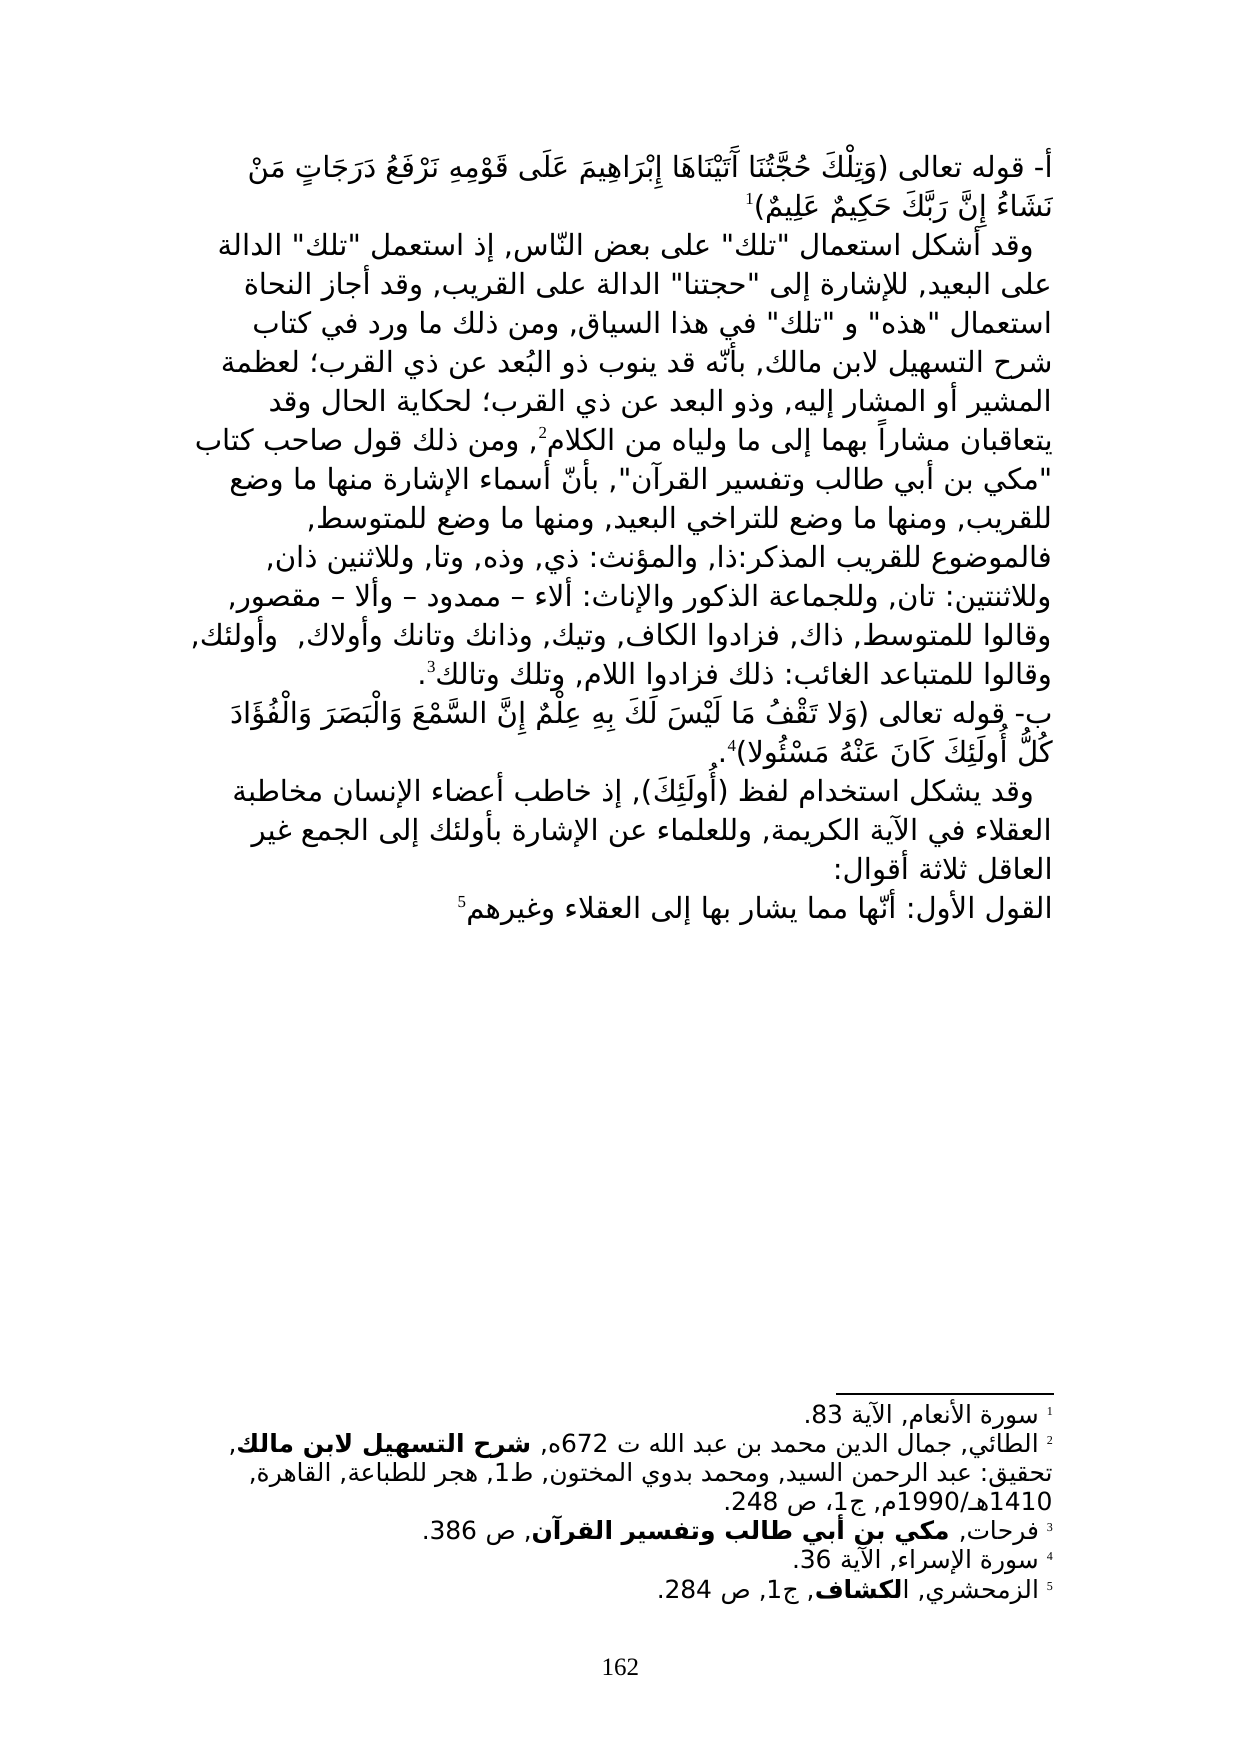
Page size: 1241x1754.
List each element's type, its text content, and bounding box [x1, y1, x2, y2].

text القول الأول: أنّها مما يشار بها إلى العقلاء وغيرهم [187, 891, 1053, 926]
text وقد يشكل استخدام لفظ (أُولَئِكَ), إذ خاطب أعضاء الإنسان مخاطبة العقلاء في الآية الكريمة, وللعلماء عن الإشارة بأولئك إلى الجمع غير العاقل ثلاثة أقوال: [187, 774, 1053, 886]
text أ- قوله تعالى (وَتِلْكَ حُجَّتُنَا آَتَيْنَاهَا إِبْرَاهِيمَ عَلَى قَوْمِهِ نَرْفَعُ دَرَجَاتٍ مَنْ نَشَاءُ إِنَّ رَبَّكَ حَكِيمٌ عَلِيمٌ) [187, 150, 1053, 223]
text ب- قوله تعالى (وَلا تَقْفُ مَا لَيْسَ لَكَ بِهِ عِلْمٌ إِنَّ السَّمْعَ وَالْبَصَرَ وَالْفُؤَادَ كُلُّ أُولَئِكَ كَانَ عَنْهُ مَسْئُولا). [187, 696, 1053, 769]
text وقد أشكل استعمال "تلك" على بعض النّاس, إذ استعمل "تلك" الدالة على البعيد, للإشارة إلى "حجتنا" الدالة على القريب, وقد أجاز النحاة استعمال "هذه" و "تلك" في هذا السياق, ومن ذلك ما ورد في كتاب شرح التسهيل لابن مالك, بأنّه قد ينوب ذو البُعد عن ذي القرب؛ لعظمة المشير أو المشار إليه, وذو البعد عن ذي القرب؛ لحكاية الحال وقد يتعاقبان مشاراً بهما إلى ما ولياه من الكلام, ومن ذلك قول صاحب كتاب "مكي بن أبي طالب وتفسير القرآن", بأنّ أسماء الإشارة منها ما وضع للقريب, ومنها ما وضع للتراخي البعيد, ومنها ما وضع للمتوسط, فالموضوع للقريب المذكر:ذا, والمؤنث: ذي, وذه, وتا, وللاثنين ذان, وللاثنتين: تان, وللجماعة الذكور والإناث: ألاء – ممدود – وألا – مقصور, وقالوا للمتوسط, ذاك, فزادوا الكاف, وتيك, وذانك وتانك وأولاك, وأولئك, وقالوا للمتباعد الغائب: ذلك فزادوا اللام, وتلك وتالك. [187, 228, 1053, 691]
